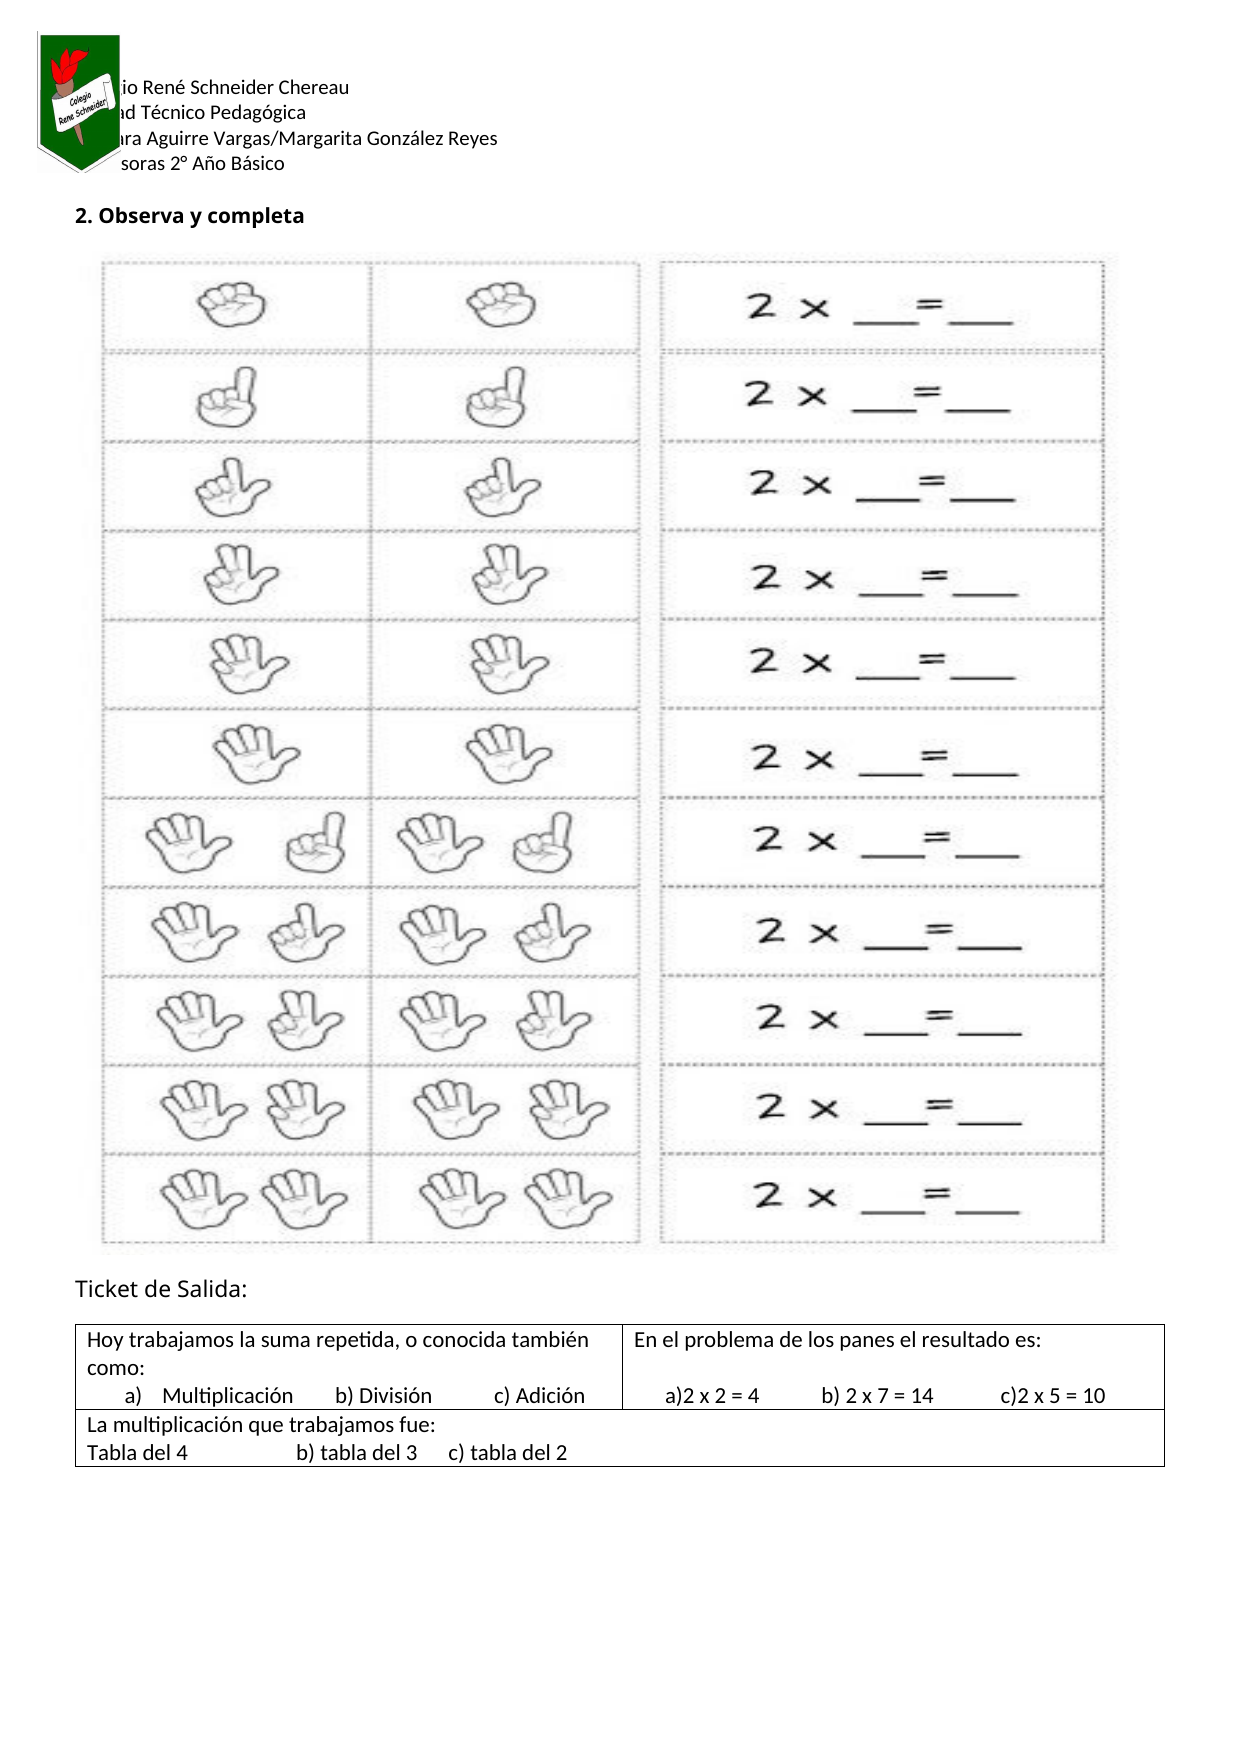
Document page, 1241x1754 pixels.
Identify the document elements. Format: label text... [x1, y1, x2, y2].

table_header En el problema de los panes el resultado es: a)2 x 2 = 4 b) 2 x 7 = 14 c)2 x 5 = 10 [623, 1325, 1164, 1409]
picture [75, 248, 1133, 1255]
table_header Hoy trabajamos la suma repetida, o conocida también como: Multiplicación b) División c) Adición [76, 1325, 622, 1409]
table_cell La multiplicación que trabajamos fue: Tabla del 4 b) tabla del 3 c) tabla del 2 [76, 1410, 1164, 1466]
text 2. Observa y completa [75, 201, 1165, 229]
text Ticket de Salida: [75, 1273, 1165, 1304]
picture [36, 31, 121, 172]
